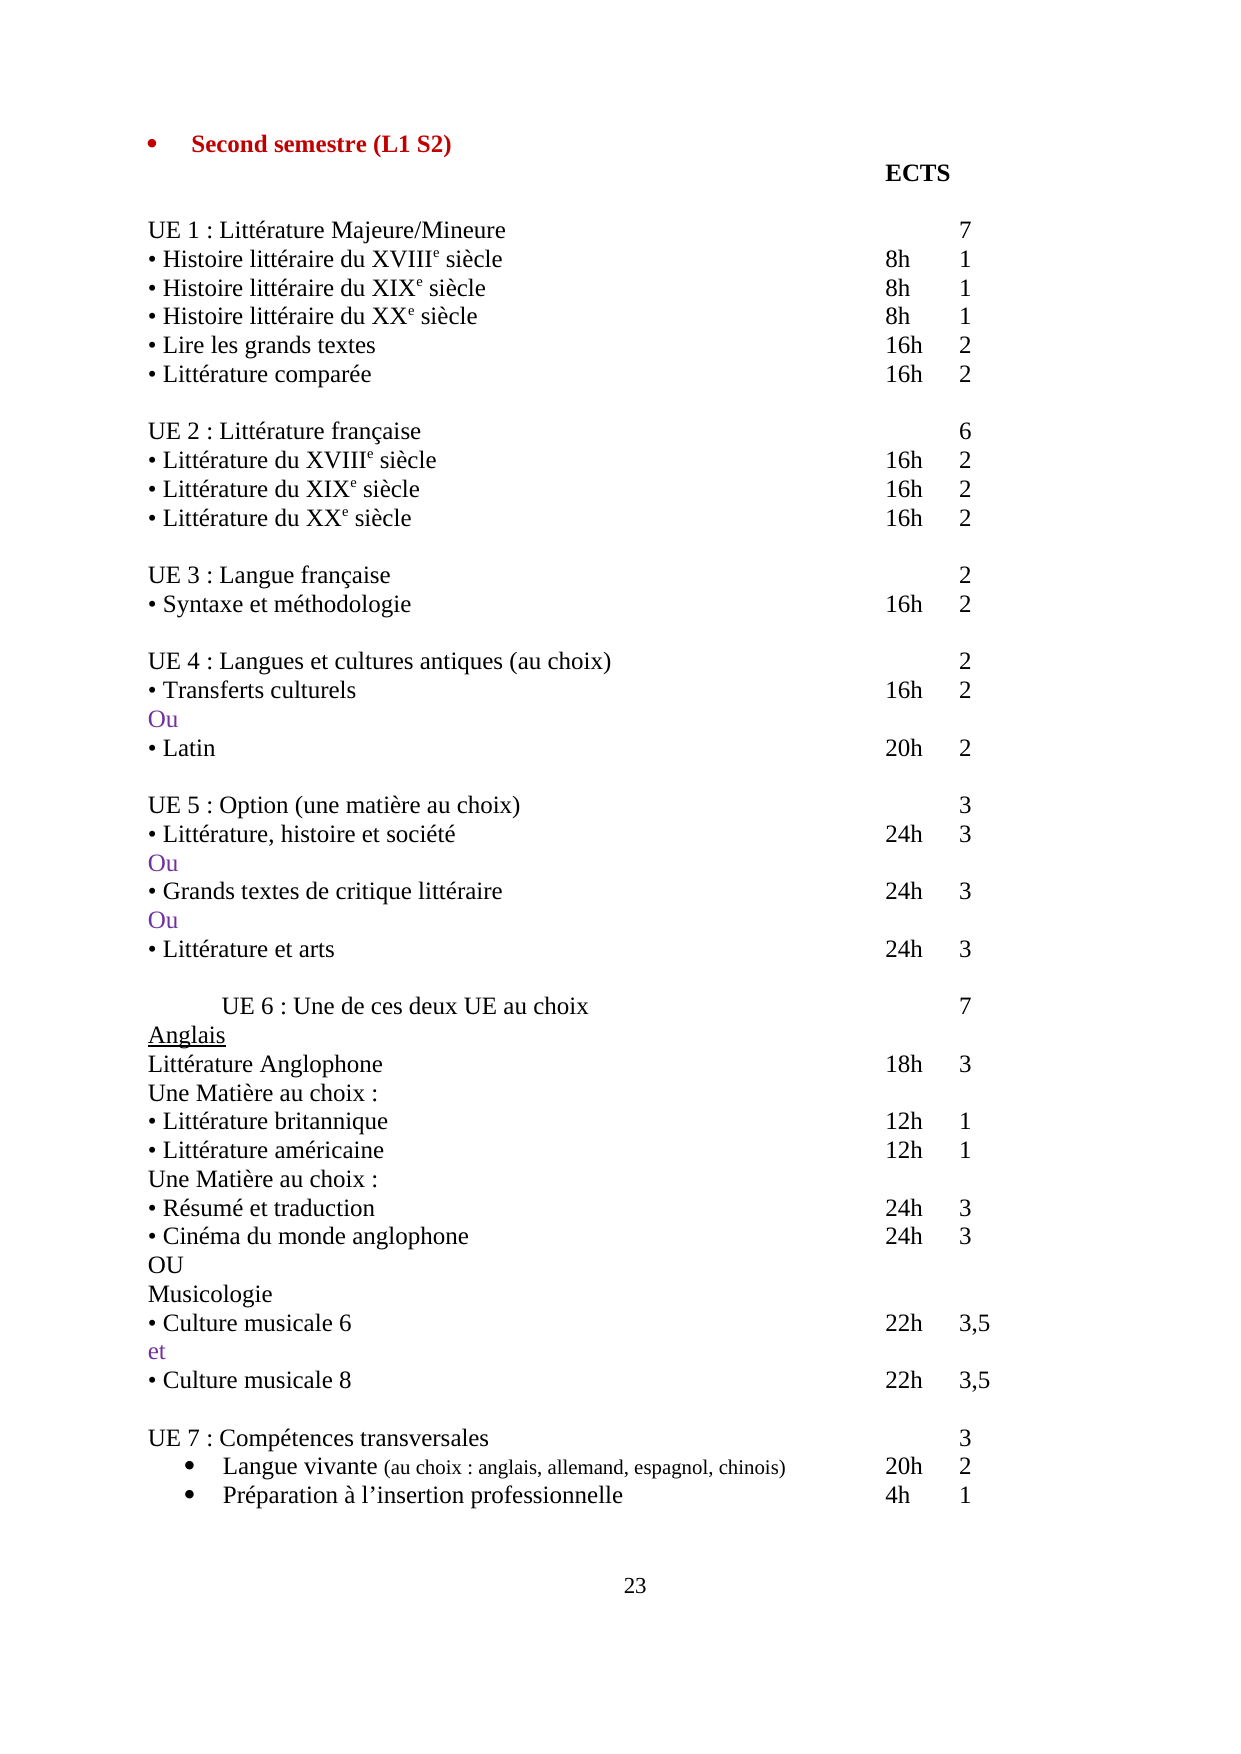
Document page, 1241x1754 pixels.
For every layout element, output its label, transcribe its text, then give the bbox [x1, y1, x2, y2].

text • Littérature britannique 12h 1 [148, 1106, 1122, 1135]
text UE 3 : Langue française 2 [148, 560, 1122, 589]
text Une Matière au choix : [148, 1164, 1122, 1193]
text UE 5 : Option (une matière au choix) 3 [148, 790, 1122, 819]
text • Histoire littéraire du XIXe siècle 8h 1 [148, 273, 1122, 301]
subtitle Second semestre (L1 S2) [148, 129, 1122, 158]
text Ou [148, 704, 1122, 733]
text UE 4 : Langues et cultures antiques (au choix) 2 [148, 646, 1122, 675]
text UE 2 : Littérature française 6 [148, 416, 1122, 445]
text • Cinéma du monde anglophone 24h 3 [148, 1221, 1122, 1250]
text • Culture musicale 8 22h 3,5 [148, 1365, 1122, 1394]
text • Culture musicale 6 22h 3,5 [148, 1308, 1122, 1336]
text • Littérature, histoire et société 24h 3 [148, 819, 1122, 848]
text • Histoire littéraire du XVIIIe siècle 8h 1 [148, 244, 1122, 273]
text • Lire les grands textes 16h 2 [148, 330, 1122, 359]
text • Littérature américaine 12h 1 [148, 1135, 1122, 1164]
text • Littérature du XXe siècle 16h 2 [148, 503, 1122, 531]
text OU [148, 1250, 1122, 1279]
text • Syntaxe et méthodologie 16h 2 [148, 589, 1122, 618]
text • Transferts culturels 16h 2 [148, 675, 1122, 704]
text UE 6 : Une de ces deux UE au choix 7 [148, 963, 1122, 1020]
text Musicologie [148, 1279, 1122, 1308]
text • Littérature et arts 24h 3 [148, 934, 1122, 963]
text • Littérature du XIXe siècle 16h 2 [148, 474, 1122, 503]
subtitle Langue vivante (au choix : anglais, allemand, espagnol, chinois) 20h 2 [185, 1451, 1122, 1480]
text Littérature Anglophone 18h 3 [148, 1049, 1122, 1078]
list Préparation à l’insertion professionnelle 4h 1 [185, 1480, 1122, 1509]
text • Littérature du XVIIIe siècle 16h 2 [148, 445, 1122, 474]
text et [148, 1336, 1122, 1365]
text ECTS [811, 158, 1122, 186]
text Ou [148, 848, 1122, 876]
text Une Matière au choix : [148, 1078, 1122, 1106]
text UE 7 : Compétences transversales 3 [148, 1423, 1122, 1451]
text • Littérature comparée 16h 2 [148, 359, 1122, 388]
text Anglais [148, 1020, 1122, 1049]
text UE 1 : Littérature Majeure/Mineure 7 [148, 215, 1122, 244]
text • Latin 20h 2 [148, 733, 1122, 761]
text • Histoire littéraire du XXe siècle 8h 1 [148, 301, 1122, 330]
text • Grands textes de critique littéraire 24h 3 [148, 876, 1122, 905]
text • Résumé et traduction 24h 3 [148, 1193, 1122, 1221]
text Ou [148, 905, 1122, 934]
